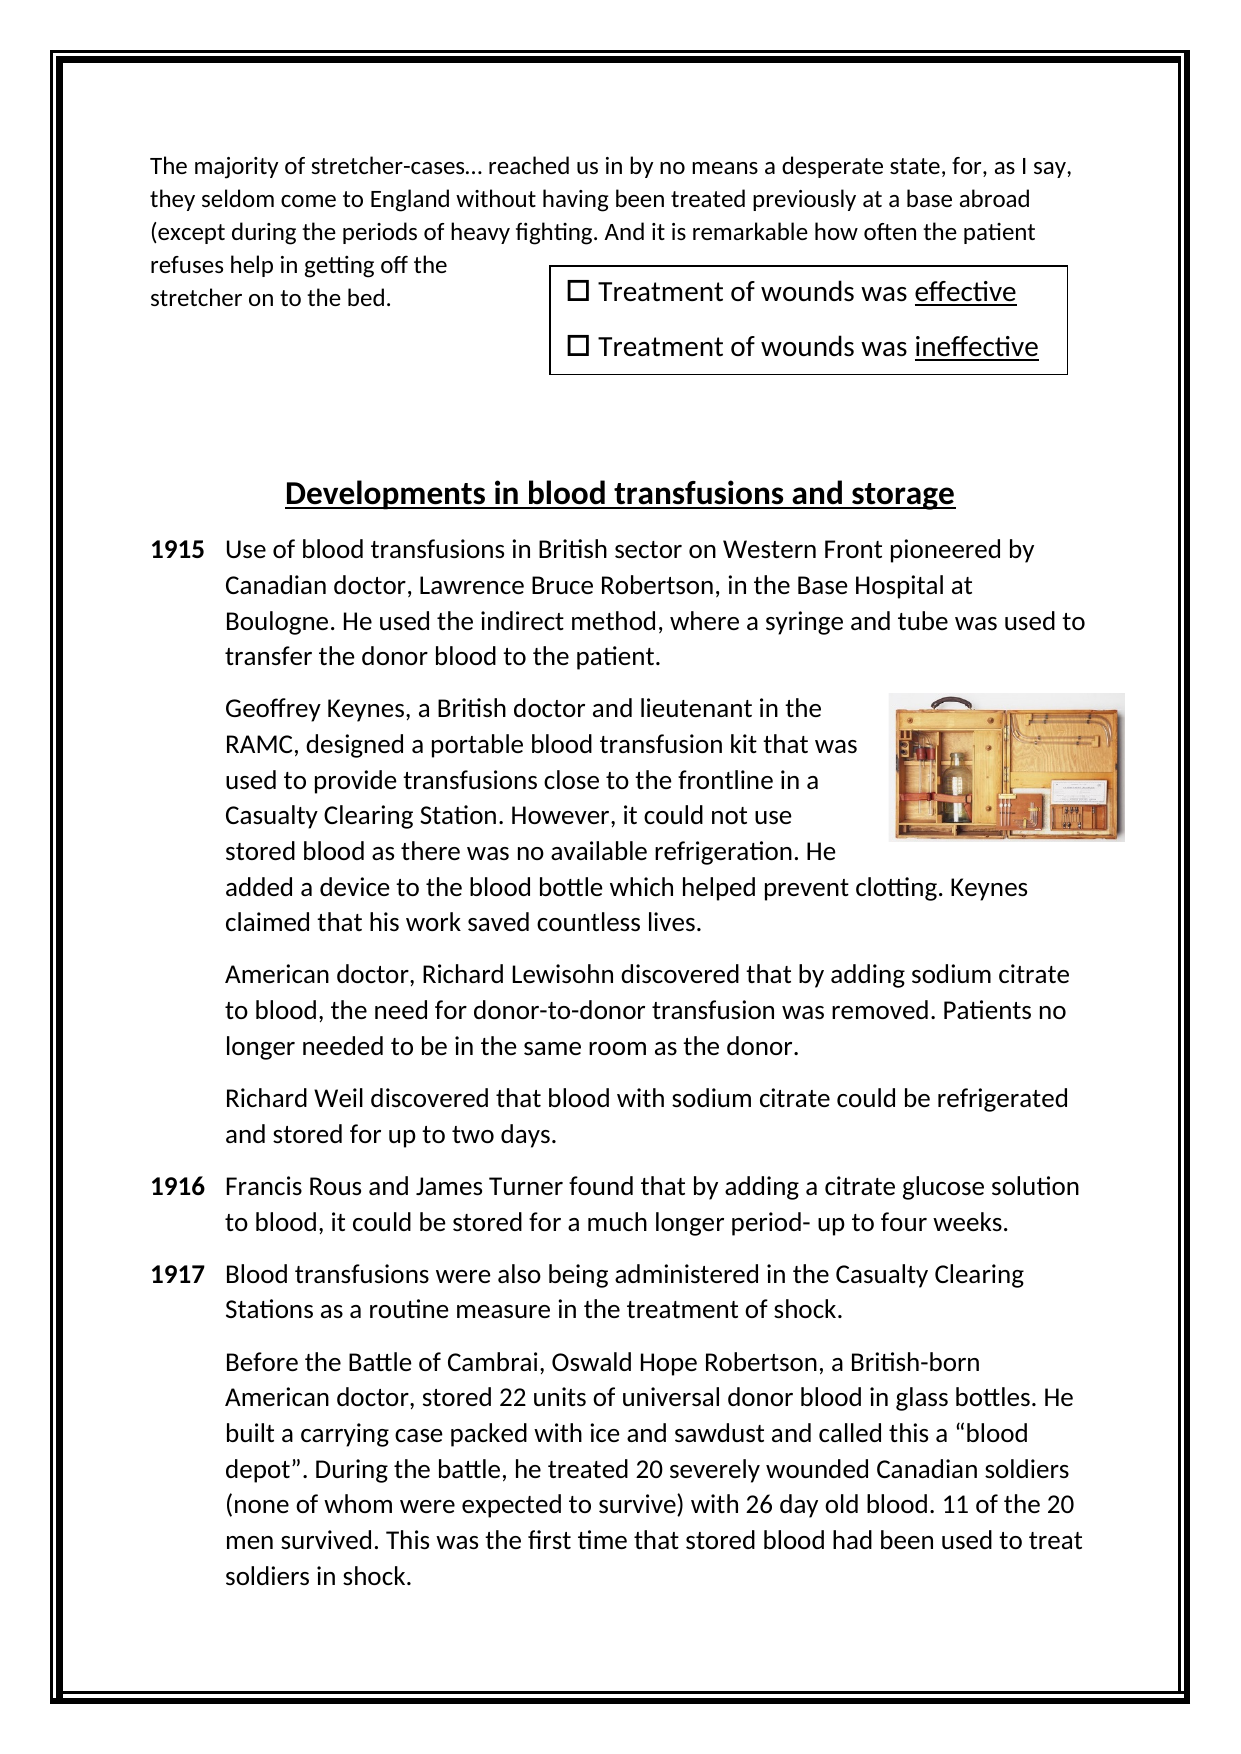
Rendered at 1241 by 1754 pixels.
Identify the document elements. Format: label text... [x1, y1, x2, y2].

text 1917 Blood transfusions were also being administered in the Casualty Clearing Stations as a routine measure in the treatment of shock. [150, 1257, 1090, 1326]
picture [887, 693, 1063, 841]
text Geoffrey Keynes, a British doctor and lieutenant in the RAMC, designed a portable blood transfusion kit that was used to provide transfusions close to the frontline in a Casualty Clearing Station. However, it could not use stored blood as there was no available refrigeration. He added a device to the blood bottle which helped prevent clotting. Keynes claimed that his work saved countless lives. [225, 692, 1090, 938]
text Richard Weil discovered that blood with sodium citrate could be refrigerated and stored for up to two days. [225, 1081, 1090, 1150]
text 1916 Francis Rous and James Turner found that by adding a citrate glucose solution to blood, it could be stored for a much longer period- up to four weeks. [150, 1169, 1090, 1238]
text Developments in blood transfusions and storage [150, 472, 1090, 513]
text Before the Battle of Cambrai, Oswald Hope Robertson, a British-born American doctor, stored 22 units of universal donor blood in glass bottles. He built a carrying case packed with ice and sawdust and called this a “blood depot”. During the battle, he treated 20 severely wounded Canadian soldiers (none of whom were expected to survive) with 26 day old blood. 11 of the 20 men survived. This was the first time that stored blood had been used to treat soldiers in shock. [150, 1345, 1090, 1592]
text American doctor, Richard Lewisohn discovered that by adding sodium citrate to blood, the need for donor-to-donor transfusion was removed. Patients no longer needed to be in the same room as the donor. [225, 958, 1090, 1062]
text 1915 Use of blood transfusions in British sector on Western Front pioneered by Canadian doctor, Lawrence Bruce Robertson, in the Base Hospital at Boulogne. He used the indirect method, where a syringe and tube was used to transfer the donor blood to the patient. [150, 532, 1090, 672]
text The majority of stretcher-cases… reached us in by no means a desperate state, for, as I say, they seldom come to England without having been treated previously at a base abroad (except during the periods of heavy fighting. And it is remarkable how often the patient refuses help in getting off the stretcher on to the bed. [150, 150, 1090, 312]
